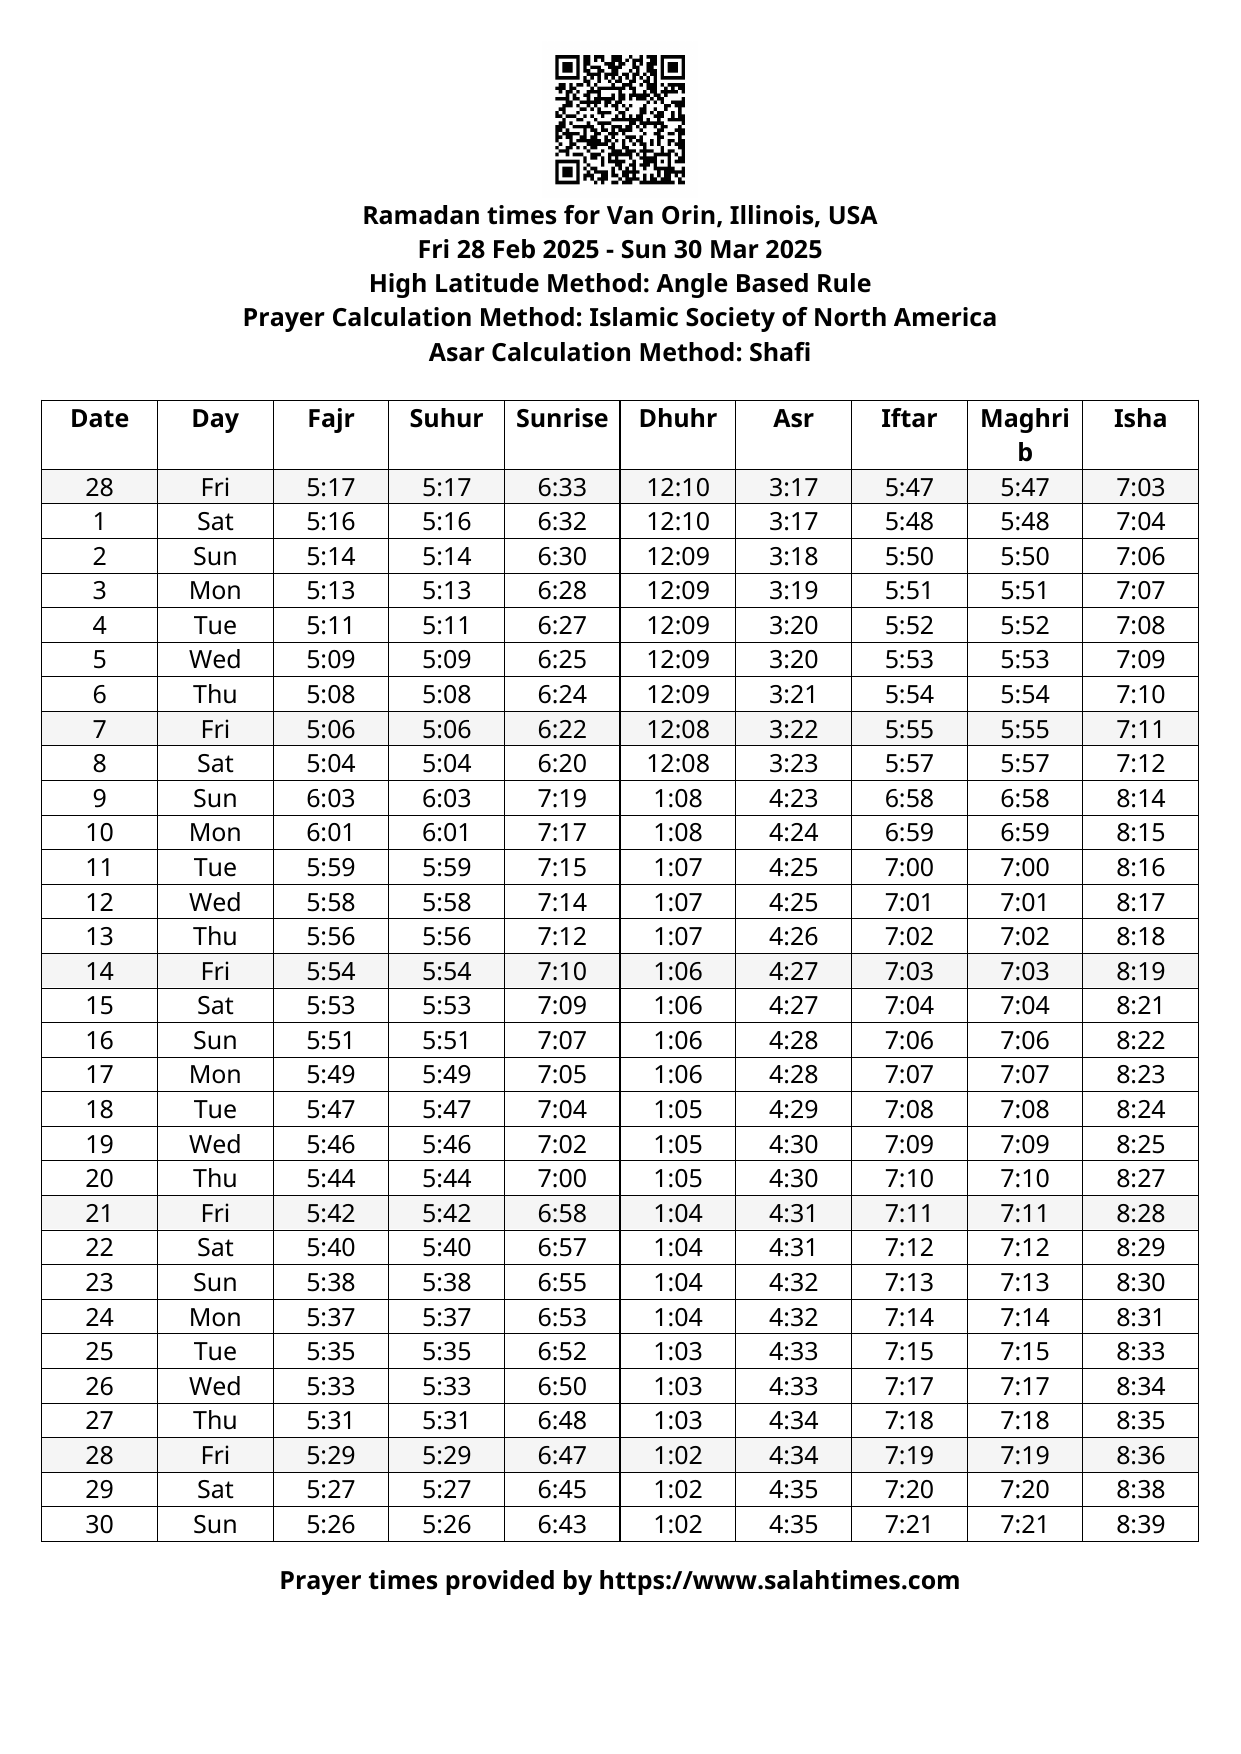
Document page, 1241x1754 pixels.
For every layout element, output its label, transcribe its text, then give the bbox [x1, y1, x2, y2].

table_cell 7:11 [968, 1196, 1082, 1229]
table_cell 5:40 [274, 1231, 388, 1264]
table_cell 12:10 [621, 504, 735, 538]
table_cell Tue [158, 1334, 273, 1368]
table_cell 5:40 [389, 1231, 504, 1264]
table_cell Wed [158, 1369, 273, 1402]
table_cell Fri [158, 712, 273, 745]
table_cell 5:49 [274, 1058, 388, 1091]
table_cell 7:01 [852, 885, 967, 918]
table_cell 5:16 [389, 504, 504, 538]
table_cell 5:37 [389, 1300, 504, 1333]
table_cell 7 [42, 712, 157, 745]
table_header Dhuhr [621, 401, 735, 469]
text Asar Calculation Method: Shafi [42, 334, 1198, 368]
table_cell 7:08 [968, 1092, 1082, 1126]
table_cell 5 [42, 643, 157, 676]
table_cell 1:08 [621, 781, 735, 814]
table_cell 5:55 [968, 712, 1082, 745]
table_cell 5:31 [274, 1404, 388, 1437]
table_cell 1:03 [621, 1334, 735, 1368]
table_cell Fri [158, 1438, 273, 1472]
table_cell 5:54 [852, 677, 967, 711]
table_cell 1:02 [621, 1438, 735, 1472]
table_cell Mon [158, 574, 273, 607]
table_cell 5:27 [274, 1473, 388, 1506]
table_cell 5:47 [274, 1092, 388, 1126]
table_cell 5:33 [389, 1369, 504, 1402]
table_cell 4:33 [736, 1334, 851, 1368]
table_cell 4:27 [736, 954, 851, 987]
table_cell 7:20 [852, 1473, 967, 1506]
table_cell 6:27 [505, 608, 619, 642]
table_cell Sun [158, 1507, 273, 1541]
table_cell 6:22 [505, 712, 619, 745]
table_cell 8:16 [1083, 850, 1198, 884]
table_cell 3:22 [736, 712, 851, 745]
table_cell 5:04 [274, 746, 388, 780]
table_cell 7:04 [505, 1092, 619, 1126]
table_cell 12:08 [621, 712, 735, 745]
table_header Suhur [389, 401, 504, 469]
table_cell 7:12 [1083, 746, 1198, 780]
table_cell 1:04 [621, 1265, 735, 1299]
table_cell 4:33 [736, 1369, 851, 1402]
table_header Iftar [852, 401, 967, 469]
table_cell 8:25 [1083, 1127, 1198, 1160]
table_cell 8:34 [1083, 1369, 1198, 1402]
table_cell 1:02 [621, 1473, 735, 1506]
table_cell 7:07 [505, 1023, 619, 1057]
table_cell 6:52 [505, 1334, 619, 1368]
table_cell 5:35 [389, 1334, 504, 1368]
table_cell 8:28 [1083, 1196, 1198, 1229]
table_header Asr [736, 401, 851, 469]
table_cell Sat [158, 504, 273, 538]
table_cell 6:47 [505, 1438, 619, 1472]
table_cell 6:03 [389, 781, 504, 814]
table_cell Fri [158, 470, 273, 503]
table_cell 6:48 [505, 1404, 619, 1437]
table_cell 6:25 [505, 643, 619, 676]
table_cell 3:20 [736, 643, 851, 676]
table_cell 5:44 [274, 1161, 388, 1195]
table_cell 6:45 [505, 1473, 619, 1506]
table_cell 6:58 [505, 1196, 619, 1229]
table_cell Fri [158, 1196, 273, 1229]
table_cell Sun [158, 1265, 273, 1299]
table_cell 6:58 [852, 781, 967, 814]
table_cell 8 [42, 746, 157, 780]
table_cell 7:10 [852, 1161, 967, 1195]
table_cell 24 [42, 1300, 157, 1333]
table_cell 5:11 [274, 608, 388, 642]
table_cell 6:50 [505, 1369, 619, 1402]
table_header Day [158, 401, 273, 469]
table_cell 8:19 [1083, 954, 1198, 987]
table_cell 8:27 [1083, 1161, 1198, 1195]
table_cell 5:47 [968, 470, 1082, 503]
table_cell 7:17 [852, 1369, 967, 1402]
table_cell 4:27 [736, 989, 851, 1022]
table_cell 3:18 [736, 539, 851, 572]
table_cell 5:26 [389, 1507, 504, 1541]
table_cell 5:54 [389, 954, 504, 987]
table_cell 7:21 [852, 1507, 967, 1541]
table_cell 7:12 [968, 1231, 1082, 1264]
table_cell 7:11 [1083, 712, 1198, 745]
table_cell 7:02 [505, 1127, 619, 1160]
table_cell 27 [42, 1404, 157, 1437]
table_cell 6:58 [968, 781, 1082, 814]
table_cell 5:06 [274, 712, 388, 745]
table_cell 12:09 [621, 643, 735, 676]
table_cell 5:53 [968, 643, 1082, 676]
picture [542, 41, 699, 198]
table_cell 5:57 [968, 746, 1082, 780]
table_cell 7:00 [505, 1161, 619, 1195]
table_cell 12:10 [621, 470, 735, 503]
table_cell 8:38 [1083, 1473, 1198, 1506]
table_cell 7:15 [968, 1334, 1082, 1368]
table_cell 5:48 [852, 504, 967, 538]
table_cell 12 [42, 885, 157, 918]
table_cell 5:46 [389, 1127, 504, 1160]
table_cell 5:54 [968, 677, 1082, 711]
table_cell 18 [42, 1092, 157, 1126]
table_cell 5:13 [274, 574, 388, 607]
table_cell 5:11 [389, 608, 504, 642]
table_cell 14 [42, 954, 157, 987]
table_cell 6:59 [852, 816, 967, 849]
table_cell 5:38 [274, 1265, 388, 1299]
table_cell 7:05 [505, 1058, 619, 1091]
table_cell 4:23 [736, 781, 851, 814]
table_cell 7:12 [852, 1231, 967, 1264]
table_cell 19 [42, 1127, 157, 1160]
table_cell 8:36 [1083, 1438, 1198, 1472]
table_cell 5:35 [274, 1334, 388, 1368]
table_cell 5:53 [852, 643, 967, 676]
table_cell 5:46 [274, 1127, 388, 1160]
table_cell 6:33 [505, 470, 619, 503]
table_cell 7:03 [1083, 470, 1198, 503]
table_cell 25 [42, 1334, 157, 1368]
table_cell 5:50 [968, 539, 1082, 572]
table_cell 6:28 [505, 574, 619, 607]
table_cell 6:03 [274, 781, 388, 814]
table_cell 7:21 [968, 1507, 1082, 1541]
table_cell 7:18 [968, 1404, 1082, 1437]
table_cell 6:20 [505, 746, 619, 780]
table_cell 7:00 [852, 850, 967, 884]
table_cell 7:14 [505, 885, 619, 918]
table_cell 5:04 [389, 746, 504, 780]
table_cell 1:04 [621, 1231, 735, 1264]
table_cell 5:06 [389, 712, 504, 745]
table_cell 5:51 [968, 574, 1082, 607]
table_cell 13 [42, 919, 157, 953]
table_cell 5:42 [274, 1196, 388, 1229]
table_cell 4:28 [736, 1023, 851, 1057]
table_cell 6:30 [505, 539, 619, 572]
table_cell 5:08 [389, 677, 504, 711]
table_cell 5:16 [274, 504, 388, 538]
table_cell 5:48 [968, 504, 1082, 538]
table_cell 8:30 [1083, 1265, 1198, 1299]
table_cell Sat [158, 746, 273, 780]
table_cell 17 [42, 1058, 157, 1091]
table_cell 5:56 [274, 919, 388, 953]
table_cell 5:51 [389, 1023, 504, 1057]
table_cell 5:14 [389, 539, 504, 572]
table_cell Wed [158, 1127, 273, 1160]
table_cell 7:20 [968, 1473, 1082, 1506]
text High Latitude Method: Angle Based Rule [42, 266, 1198, 300]
table_cell Sun [158, 539, 273, 572]
table_cell 4 [42, 608, 157, 642]
table_cell 8:33 [1083, 1334, 1198, 1368]
table_cell 26 [42, 1369, 157, 1402]
table_cell 6:01 [274, 816, 388, 849]
table_cell 12:09 [621, 539, 735, 572]
table_cell 3:19 [736, 574, 851, 607]
table_cell 7:15 [505, 850, 619, 884]
table_cell 9 [42, 781, 157, 814]
table_cell 5:29 [274, 1438, 388, 1472]
table_cell 7:08 [852, 1092, 967, 1126]
table_cell 12:09 [621, 574, 735, 607]
table_cell 4:30 [736, 1127, 851, 1160]
table_cell 5:58 [274, 885, 388, 918]
table_cell 15 [42, 989, 157, 1022]
table_cell 28 [42, 470, 157, 503]
table_cell 7:19 [968, 1438, 1082, 1472]
table_cell 7:09 [1083, 643, 1198, 676]
table_cell 7:02 [852, 919, 967, 953]
table_cell 1:05 [621, 1092, 735, 1126]
table_cell 5:57 [852, 746, 967, 780]
table_cell 7:17 [505, 816, 619, 849]
table_cell 12:09 [621, 608, 735, 642]
table_cell 5:54 [274, 954, 388, 987]
table_cell 7:09 [852, 1127, 967, 1160]
table_cell 4:30 [736, 1161, 851, 1195]
text Fri 28 Feb 2025 - Sun 30 Mar 2025 [42, 232, 1198, 266]
table_cell Mon [158, 1058, 273, 1091]
table_cell 3 [42, 574, 157, 607]
table_cell 7:18 [852, 1404, 967, 1437]
table_cell 8:21 [1083, 989, 1198, 1022]
table_cell 4:35 [736, 1473, 851, 1506]
table_cell 8:24 [1083, 1092, 1198, 1126]
table_cell 5:13 [389, 574, 504, 607]
table_cell 21 [42, 1196, 157, 1229]
table_cell 5:26 [274, 1507, 388, 1541]
table_cell Thu [158, 919, 273, 953]
table_cell 3:23 [736, 746, 851, 780]
table_cell 7:17 [968, 1369, 1082, 1402]
table_header Date [42, 401, 157, 469]
table_cell 5:14 [274, 539, 388, 572]
table_cell 5:38 [389, 1265, 504, 1299]
table_cell 7:13 [852, 1265, 967, 1299]
table_cell 4:26 [736, 919, 851, 953]
table_cell 1:07 [621, 885, 735, 918]
table_cell 6:53 [505, 1300, 619, 1333]
table_cell 7:08 [1083, 608, 1198, 642]
table_cell 28 [42, 1438, 157, 1472]
table_cell 4:31 [736, 1196, 851, 1229]
table_cell 5:52 [852, 608, 967, 642]
table_cell 3:17 [736, 504, 851, 538]
table_cell 20 [42, 1161, 157, 1195]
table_cell 4:28 [736, 1058, 851, 1091]
table_cell 1:06 [621, 1023, 735, 1057]
table_cell 7:04 [852, 989, 967, 1022]
table_cell 3:21 [736, 677, 851, 711]
table_cell 5:33 [274, 1369, 388, 1402]
table_cell 5:50 [852, 539, 967, 572]
table_cell 1:04 [621, 1196, 735, 1229]
table_cell Sat [158, 1231, 273, 1264]
table_cell 7:00 [968, 850, 1082, 884]
text Ramadan times for Van Orin, Illinois, USA [42, 198, 1198, 232]
table_cell 4:25 [736, 885, 851, 918]
table_cell 4:34 [736, 1438, 851, 1472]
table_cell 7:10 [968, 1161, 1082, 1195]
table_cell Mon [158, 816, 273, 849]
table_cell 4:29 [736, 1092, 851, 1126]
table_cell 30 [42, 1507, 157, 1541]
table_cell 7:10 [1083, 677, 1198, 711]
table_cell 6:43 [505, 1507, 619, 1541]
table_cell 5:31 [389, 1404, 504, 1437]
table_cell 4:31 [736, 1231, 851, 1264]
table_cell 7:04 [968, 989, 1082, 1022]
table_cell Sat [158, 989, 273, 1022]
table_cell 5:17 [274, 470, 388, 503]
table_cell 7:03 [968, 954, 1082, 987]
table_cell 7:19 [852, 1438, 967, 1472]
table_header Fajr [274, 401, 388, 469]
table_cell 5:08 [274, 677, 388, 711]
table_cell 7:15 [852, 1334, 967, 1368]
table_cell 7:07 [852, 1058, 967, 1091]
table_cell 6:55 [505, 1265, 619, 1299]
table_cell 5:37 [274, 1300, 388, 1333]
table_cell Sun [158, 1023, 273, 1057]
table_cell 1:06 [621, 954, 735, 987]
table_cell 7:02 [968, 919, 1082, 953]
table_cell 7:06 [1083, 539, 1198, 572]
table_cell 1:07 [621, 850, 735, 884]
table_cell 29 [42, 1473, 157, 1506]
table_cell 6:32 [505, 504, 619, 538]
table_cell 5:29 [389, 1438, 504, 1472]
table_cell 8:14 [1083, 781, 1198, 814]
table_cell 12:08 [621, 746, 735, 780]
table_header Isha [1083, 401, 1198, 469]
text Prayer times provided by https://www.salahtimes.com [42, 1563, 1198, 1597]
table_cell 7:03 [852, 954, 967, 987]
table_cell 8:15 [1083, 816, 1198, 849]
table_cell 5:56 [389, 919, 504, 953]
table_cell 8:29 [1083, 1231, 1198, 1264]
table_cell 7:13 [968, 1265, 1082, 1299]
text Prayer Calculation Method: Islamic Society of North America [42, 300, 1198, 334]
table_cell 1:03 [621, 1369, 735, 1402]
table_header Sunrise [505, 401, 619, 469]
table_cell 7:04 [1083, 504, 1198, 538]
table_cell 5:17 [389, 470, 504, 503]
table_cell Thu [158, 1161, 273, 1195]
table_cell 5:47 [389, 1092, 504, 1126]
table_cell Wed [158, 643, 273, 676]
table_cell 1:05 [621, 1161, 735, 1195]
table_cell 10 [42, 816, 157, 849]
table_header Maghrib [968, 401, 1082, 469]
table_cell 7:01 [968, 885, 1082, 918]
table_cell 5:09 [389, 643, 504, 676]
table_cell 1:05 [621, 1127, 735, 1160]
table_cell 7:10 [505, 954, 619, 987]
table_cell 7:14 [968, 1300, 1082, 1333]
table_cell Thu [158, 677, 273, 711]
table_cell 5:42 [389, 1196, 504, 1229]
table_cell Wed [158, 885, 273, 918]
table_cell 16 [42, 1023, 157, 1057]
table_cell 7:19 [505, 781, 619, 814]
table_cell Fri [158, 954, 273, 987]
table_cell 7:06 [852, 1023, 967, 1057]
table_cell 4:32 [736, 1265, 851, 1299]
table_cell Tue [158, 1092, 273, 1126]
table_cell 8:31 [1083, 1300, 1198, 1333]
table_cell 5:51 [852, 574, 967, 607]
table_cell 6:01 [389, 816, 504, 849]
table_cell 5:53 [274, 989, 388, 1022]
table_cell 5:09 [274, 643, 388, 676]
table_cell 4:32 [736, 1300, 851, 1333]
table_cell 22 [42, 1231, 157, 1264]
table_cell 11 [42, 850, 157, 884]
table_cell 1:08 [621, 816, 735, 849]
table_cell 3:17 [736, 470, 851, 503]
table_cell 7:07 [968, 1058, 1082, 1091]
table_cell 6:59 [968, 816, 1082, 849]
table_cell 4:34 [736, 1404, 851, 1437]
table_cell 5:55 [852, 712, 967, 745]
table_cell 12:09 [621, 677, 735, 711]
table_cell 4:24 [736, 816, 851, 849]
table_cell 7:12 [505, 919, 619, 953]
table_cell 7:09 [968, 1127, 1082, 1160]
table_cell 5:47 [852, 470, 967, 503]
table_cell 3:20 [736, 608, 851, 642]
table_cell 7:14 [852, 1300, 967, 1333]
table_cell 8:23 [1083, 1058, 1198, 1091]
table_cell Mon [158, 1300, 273, 1333]
table_cell 5:59 [274, 850, 388, 884]
table_cell Thu [158, 1404, 273, 1437]
table_cell 5:52 [968, 608, 1082, 642]
table_cell 1 [42, 504, 157, 538]
table_cell 4:25 [736, 850, 851, 884]
table_cell 6 [42, 677, 157, 711]
table_cell 5:44 [389, 1161, 504, 1195]
table_cell 8:39 [1083, 1507, 1198, 1541]
table_cell 1:02 [621, 1507, 735, 1541]
table_cell 1:03 [621, 1404, 735, 1437]
table_cell 1:06 [621, 1058, 735, 1091]
table_cell 23 [42, 1265, 157, 1299]
table_cell 7:09 [505, 989, 619, 1022]
table_cell Tue [158, 608, 273, 642]
table_cell 5:53 [389, 989, 504, 1022]
table_cell 1:04 [621, 1300, 735, 1333]
table_cell Sat [158, 1473, 273, 1506]
table_cell 7:11 [852, 1196, 967, 1229]
table_cell 1:07 [621, 919, 735, 953]
table_cell 7:07 [1083, 574, 1198, 607]
table_cell Tue [158, 850, 273, 884]
table_cell 4:35 [736, 1507, 851, 1541]
table_cell 6:57 [505, 1231, 619, 1264]
table_cell 8:18 [1083, 919, 1198, 953]
table_cell 1:06 [621, 989, 735, 1022]
table_cell 6:24 [505, 677, 619, 711]
table_cell 5:27 [389, 1473, 504, 1506]
table_cell 5:51 [274, 1023, 388, 1057]
table_cell Sun [158, 781, 273, 814]
table_cell 7:06 [968, 1023, 1082, 1057]
table_cell 5:59 [389, 850, 504, 884]
table_cell 2 [42, 539, 157, 572]
table_cell 8:22 [1083, 1023, 1198, 1057]
table_cell 5:49 [389, 1058, 504, 1091]
table_cell 8:35 [1083, 1404, 1198, 1437]
table_cell 5:58 [389, 885, 504, 918]
table_cell 8:17 [1083, 885, 1198, 918]
